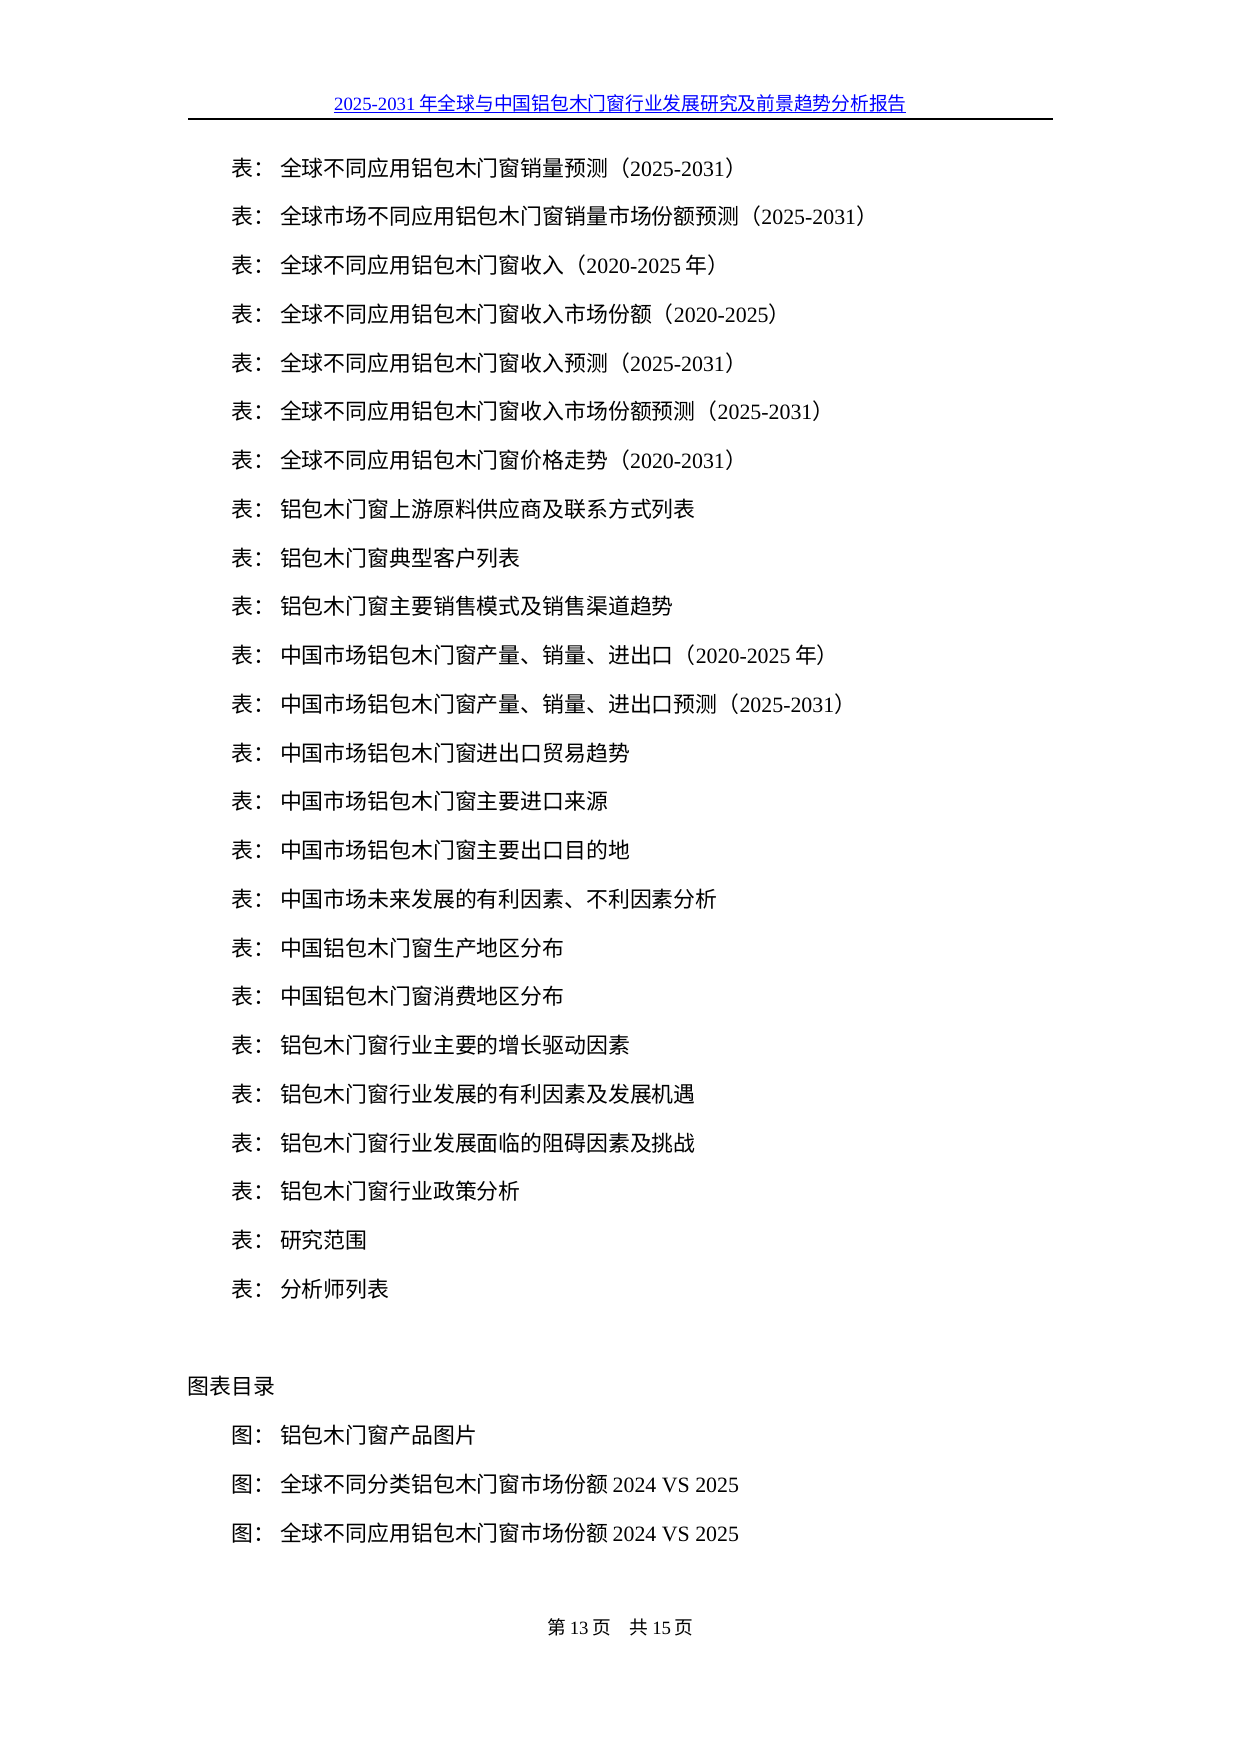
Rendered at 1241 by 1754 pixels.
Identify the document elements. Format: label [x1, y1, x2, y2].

text [187, 150, 1053, 1548]
